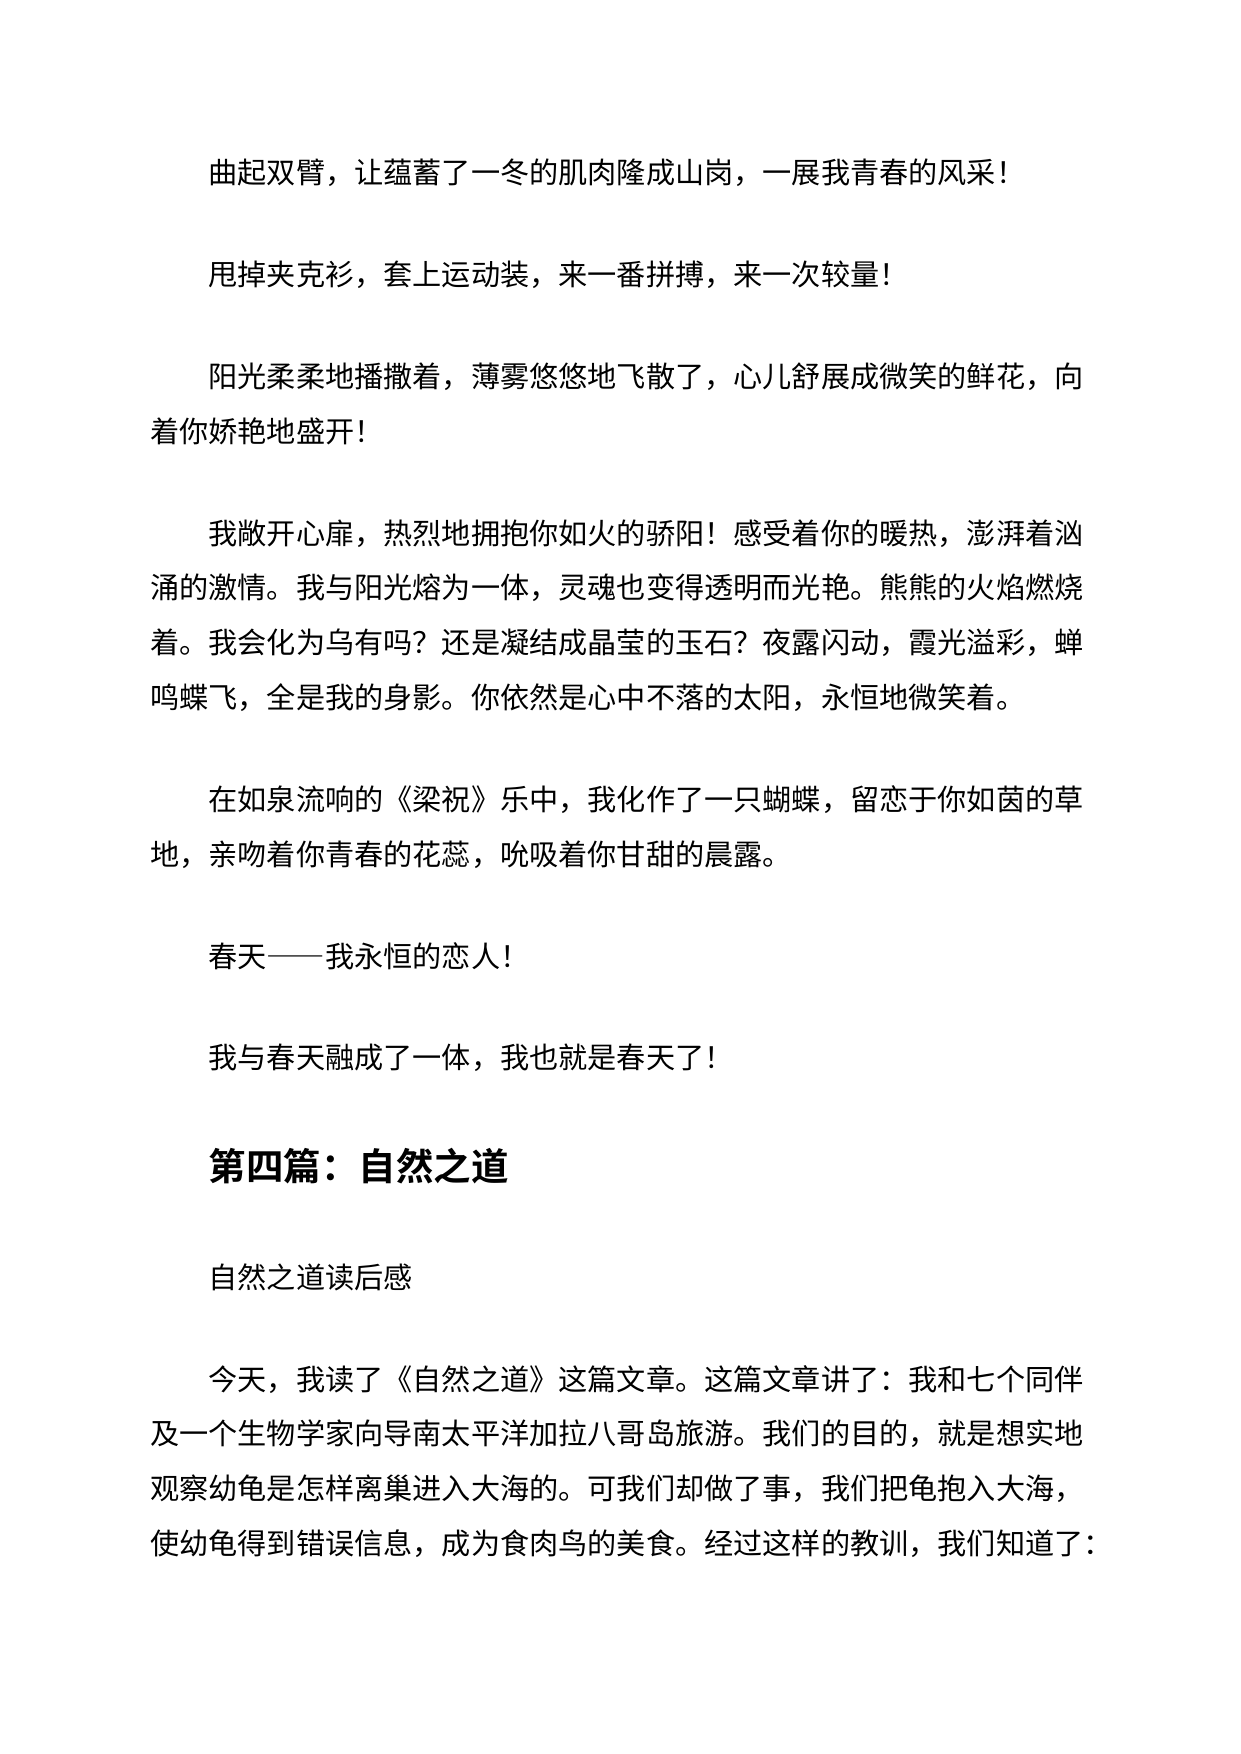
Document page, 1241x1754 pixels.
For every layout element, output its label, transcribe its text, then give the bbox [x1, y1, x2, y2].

text 自然之道读后感 [150, 1254, 1090, 1297]
text 阳光柔柔地播撒着，薄雾悠悠地飞散了，心儿舒展成微笑的鲜花，向着你娇艳地盛开！ [150, 353, 1090, 451]
text 在如泉流响的《梁祝》乐中，我化作了一只蝴蝶，留恋于你如茵的草地，亲吻着你青春的花蕊，吮吸着你甘甜的晨露。 [150, 777, 1090, 874]
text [150, 1356, 1090, 1563]
text 我与春天融成了一体，我也就是春天了！ [150, 1035, 1090, 1077]
text 第四篇：自然之道 [150, 1137, 1090, 1191]
text 甩掉夹克衫，套上运动装，来一番拼搏，来一次较量！ [150, 252, 1090, 294]
text 春天——我永恒的恋人！ [150, 933, 1090, 976]
text 曲起双臂，让蕴蓄了一冬的肌肉隆成山岗，一展我青春的风采！ [150, 150, 1090, 192]
text 我敞开心扉，热烈地拥抱你如火的骄阳！感受着你的暖热，澎湃着汹涌的激情。我与阳光熔为一体，灵魂也变得透明而光艳。熊熊的火焰燃烧着。我会化为乌有吗？还是凝结成晶莹的玉石？夜露闪动，霞光溢彩，蝉鸣蝶飞，全是我的身影。你依然是心中不落的太阳，永恒地微笑着。 [150, 510, 1090, 717]
